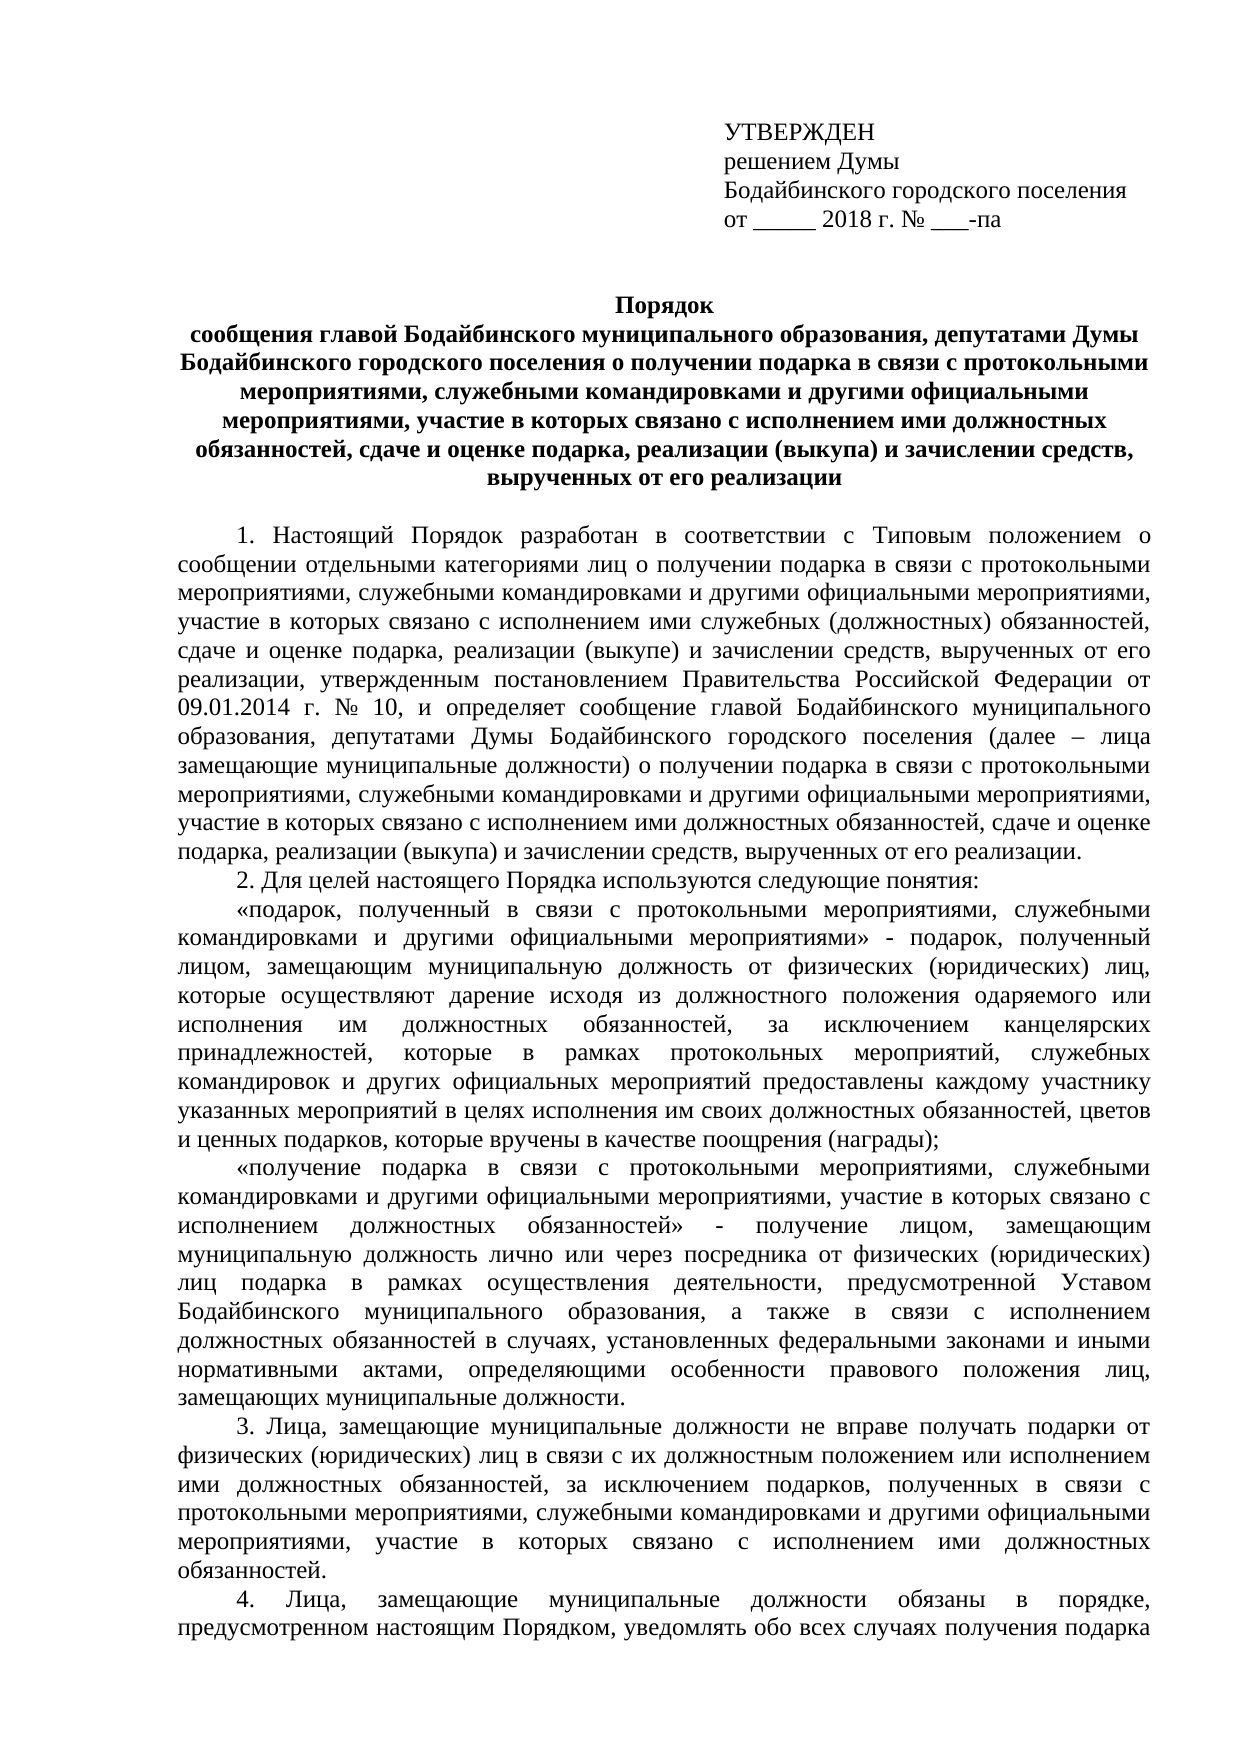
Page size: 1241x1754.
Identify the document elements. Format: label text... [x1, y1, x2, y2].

text 1. Настоящий Порядок разработан в соответствии с Типовым положением о сообщении отдельными категориями лиц о получении подарка в связи с протокольными мероприятиями, служебными командировками и другими официальными мероприятиями, участие в которых связано с исполнением ими служебных (должностных) обязанностей, сдаче и оценке подарка, реализации (выкупе) и зачислении средств, вырученных от его реализации, утвержденным постановлением Правительства Российской Федерации от 09.01.2014 г. № 10, и определяет сообщение главой Бодайбинского муниципального образования, депутатами Думы Бодайбинского городского поселения (далее – лица замещающие муниципальные должности) о получении подарка в связи с протокольными мероприятиями, служебными командировками и другими официальными мероприятиями, участие в которых связано с исполнением ими должностных обязанностей, сдаче и оценке подарка, реализации (выкупа) и зачислении средств, вырученных от его реализации. [177, 520, 1152, 865]
text Порядок [177, 290, 1152, 319]
text сообщения главой Бодайбинского муниципального образования, депутатами Думы [177, 319, 1152, 347]
text мероприятиями, служебными командировками и другими официальными мероприятиями, участие в которых связано с исполнением ими должностных обязанностей, сдаче и оценке подарка, реализации (выкупа) и зачислении средств, вырученных от его реализации [177, 376, 1152, 491]
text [177, 1584, 1152, 1641]
text 3. Лица, замещающие муниципальные должности не вправе получать подарки от физических (юридических) лиц в связи с их должностным положением или исполнением ими должностных обязанностей, за исключением подарков, полученных в связи с протокольными мероприятиями, служебными командировками и другими официальными мероприятиями, участие в которых связано с исполнением ими должностных обязанностей. [177, 1411, 1152, 1584]
text «подарок, полученный в связи с протокольными мероприятиями, служебными командировками и другими официальными мероприятиями» - подарок, полученный лицом, замещающим муниципальную должность от физических (юридических) лиц, которые осуществляют дарение исходя из должностного положения одаряемого или исполнения им должностных обязанностей, за исключением канцелярских принадлежностей, которые в рамках протокольных мероприятий, служебных командировок и других официальных мероприятий предоставлены каждому участнику указанных мероприятий в целях исполнения им своих должностных обязанностей, цветов и ценных подарков, которые вручены в качестве поощрения (награды); [177, 894, 1152, 1152]
text 2. Для целей настоящего Порядка используются следующие понятия: [177, 865, 1152, 894]
text УТВЕРЖДЕН [177, 117, 1152, 146]
text решением Думы [177, 146, 1152, 175]
text «получение подарка в связи с протокольными мероприятиями, служебными командировками и другими официальными мероприятиями, участие в которых связано с исполнением должностных обязанностей» - получение лицом, замещающим муниципальную должность лично или через посредника от физических (юридических) лиц подарка в рамках осуществления деятельности, предусмотренной Уставом Бодайбинского муниципального образования, а также в связи с исполнением должностных обязанностей в случаях, установленных федеральными законами и иными нормативными актами, определяющими особенности правового положения лиц, замещающих муниципальные должности. [177, 1152, 1152, 1411]
text Бодайбинского городского поселения о получении подарка в связи с протокольными [177, 347, 1152, 376]
text от _____ 2018 г. № ___-па [177, 204, 1152, 232]
text Бодайбинского городского поселения [177, 175, 1152, 204]
